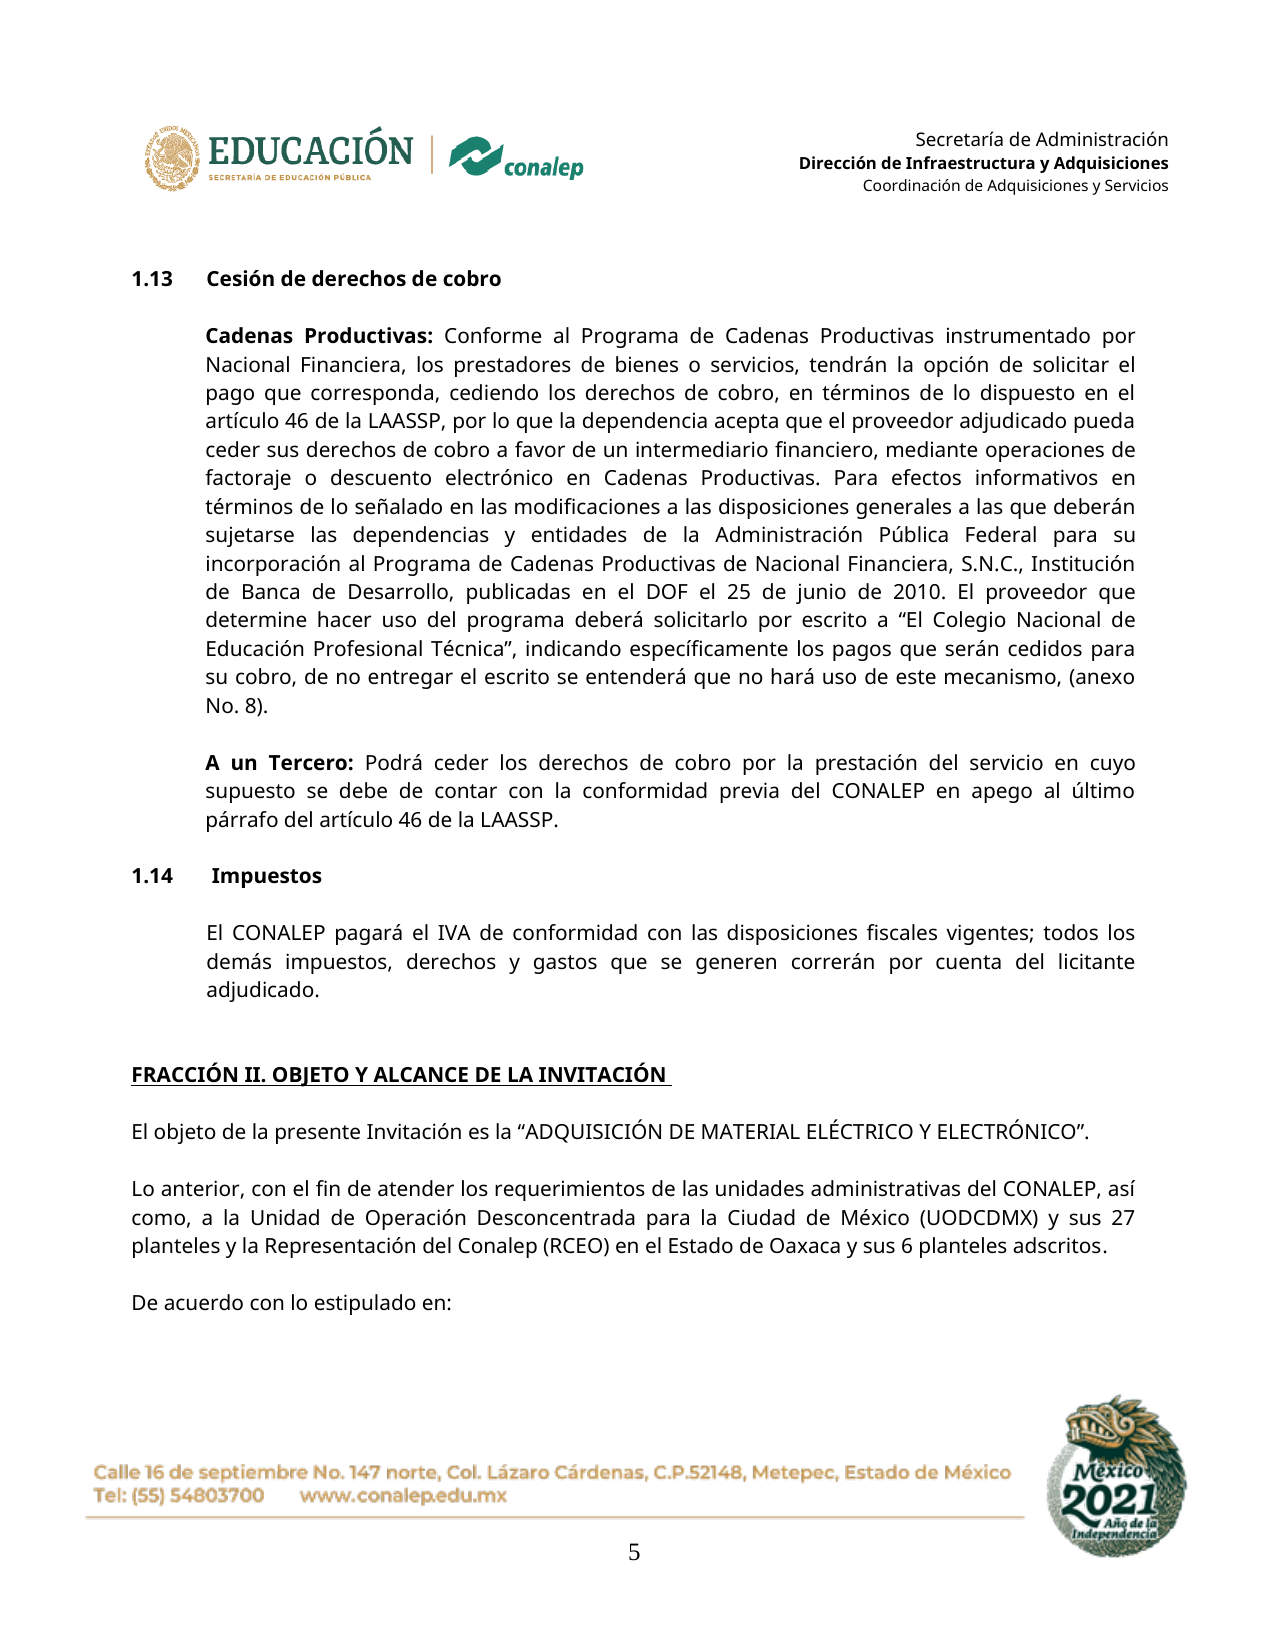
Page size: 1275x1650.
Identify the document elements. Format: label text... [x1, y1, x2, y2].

picture [20, 1375, 1257, 1592]
list Cesión de derechos de cobro [131, 264, 1137, 293]
text De acuerdo con lo estipulado en: [131, 1288, 1137, 1317]
text Lo anterior, con el fin de atender los requerimientos de las unidades administrativas del CONALEP, así como, a la Unidad de Operación Desconcentrada para la Ciudad de México (UODCDMX) y sus 27 planteles y la Representación del Conalep (RCEO) en el Estado de Oaxaca y sus 6 planteles adscritos. [131, 1174, 1137, 1260]
text El CONALEP pagará el IVA de conformidad con las disposiciones fiscales vigentes; todos los demás impuestos, derechos y gastos que se generen correrán por cuenta del licitante adjudicado. [206, 918, 1137, 1004]
text El objeto de la presente Invitación es la “ADQUISICIÓN DE MATERIAL ELÉCTRICO Y ELECTRÓNICO”. [131, 1117, 1137, 1146]
text A un Tercero: Podrá ceder los derechos de cobro por la prestación del servicio en cuyo supuesto se debe de contar con la conformidad previa del CONALEP en apego al último párrafo del artículo 46 de la LAASSP. [205, 748, 1137, 833]
picture [109, 110, 613, 209]
text FRACCIÓN II. OBJETO Y ALCANCE DE LA INVITACIÓN [131, 1061, 1137, 1089]
list Impuestos [131, 862, 1137, 890]
text Cadenas Productivas: Conforme al Programa de Cadenas Productivas instrumentado por Nacional Financiera, los prestadores de bienes o servicios, tendrán la opción de solicitar el pago que corresponda, cediendo los derechos de cobro, en términos de lo dispuesto en el artículo 46 de la LAASSP, por lo que la dependencia acepta que el proveedor adjudicado pueda ceder sus derechos de cobro a favor de un intermediario financiero, mediante operaciones de factoraje o descuento electrónico en Cadenas Productivas. Para efectos informativos en términos de lo señalado en las modificaciones a las disposiciones generales a las que deberán sujetarse las dependencias y entidades de la Administración Pública Federal para su incorporación al Programa de Cadenas Productivas de Nacional Financiera, S.N.C., Institución de Banca de Desarrollo, publicadas en el DOF el 25 de junio de 2010. El proveedor que determine hacer uso del programa deberá solicitarlo por escrito a “El Colegio Nacional de Educación Profesional Técnica”, indicando específicamente los pagos que serán cedidos para su cobro, de no entregar el escrito se entenderá que no hará uso de este mecanismo, (anexo No. 8). [205, 321, 1137, 719]
